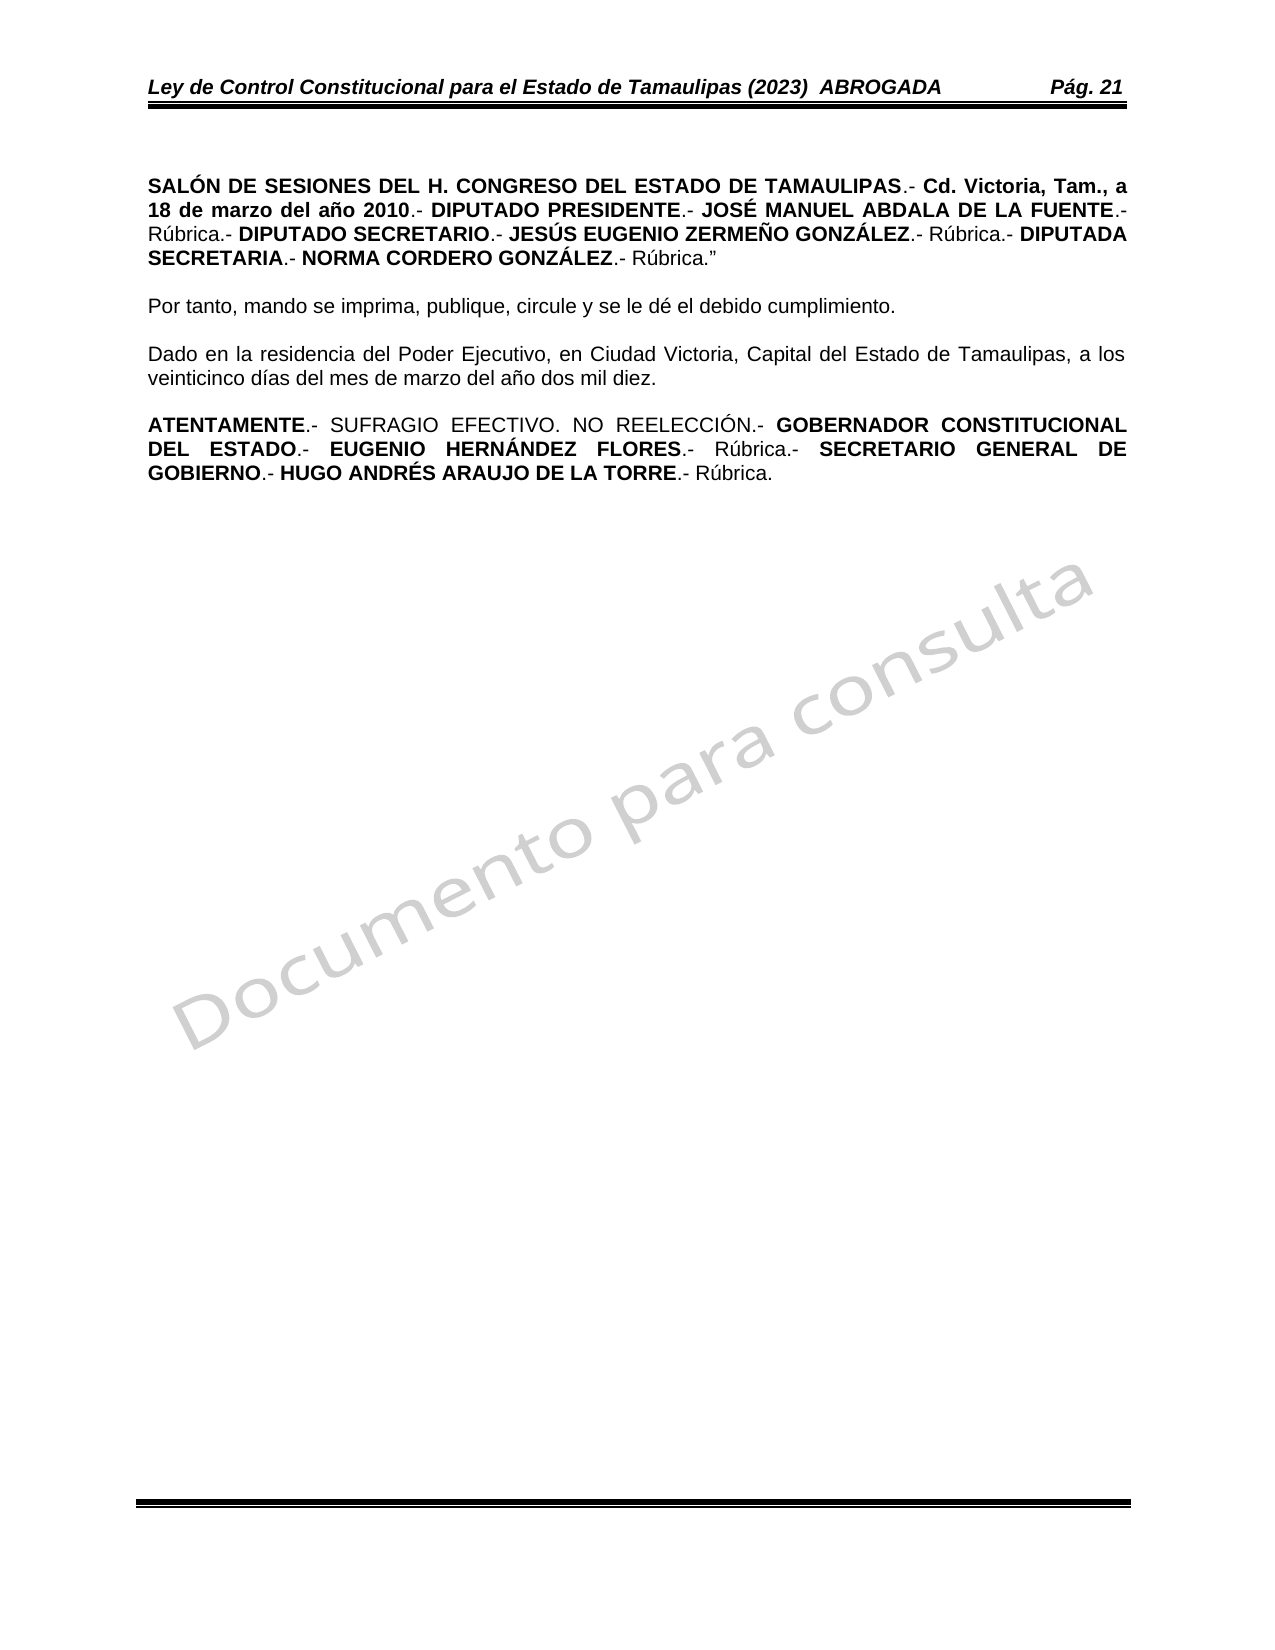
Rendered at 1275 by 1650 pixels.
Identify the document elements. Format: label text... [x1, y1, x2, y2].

text ATENTAMENTE.- SUFRAGIO EFECTIVO. NO REELECCIÓN.- GOBERNADOR CONSTITUCIONAL DEL ESTADO.- EUGENIO HERNÁNDEZ FLORES.- Rúbrica.- SECRETARIO GENERAL DE GOBIERNO.- HUGO ANDRÉS ARAUJO DE LA TORRE.- Rúbrica. [148, 413, 1127, 485]
text Por tanto, mando se imprima, publique, circule y se le dé el debido cumplimiento. [148, 293, 1127, 317]
text SALÓN DE SESIONES DEL H. CONGRESO DEL ESTADO DE TAMAULIPAS.- Cd. Victoria, Tam., a 18 de marzo del año 2010.- DIPUTADO PRESIDENTE.- JOSÉ MANUEL ABDALA DE LA FUENTE.- Rúbrica.- DIPUTADO SECRETARIO.- JESÚS EUGENIO ZERMEÑO GONZÁLEZ.- Rúbrica.- DIPUTADA SECRETARIA.- NORMA CORDERO GONZÁLEZ.- Rúbrica.” [148, 174, 1127, 269]
text Dado en la residencia del Poder Ejecutivo, en Ciudad Victoria, Capital del Estado de Tamaulipas, a los veinticinco días del mes de marzo del año dos mil diez. [148, 341, 1127, 389]
